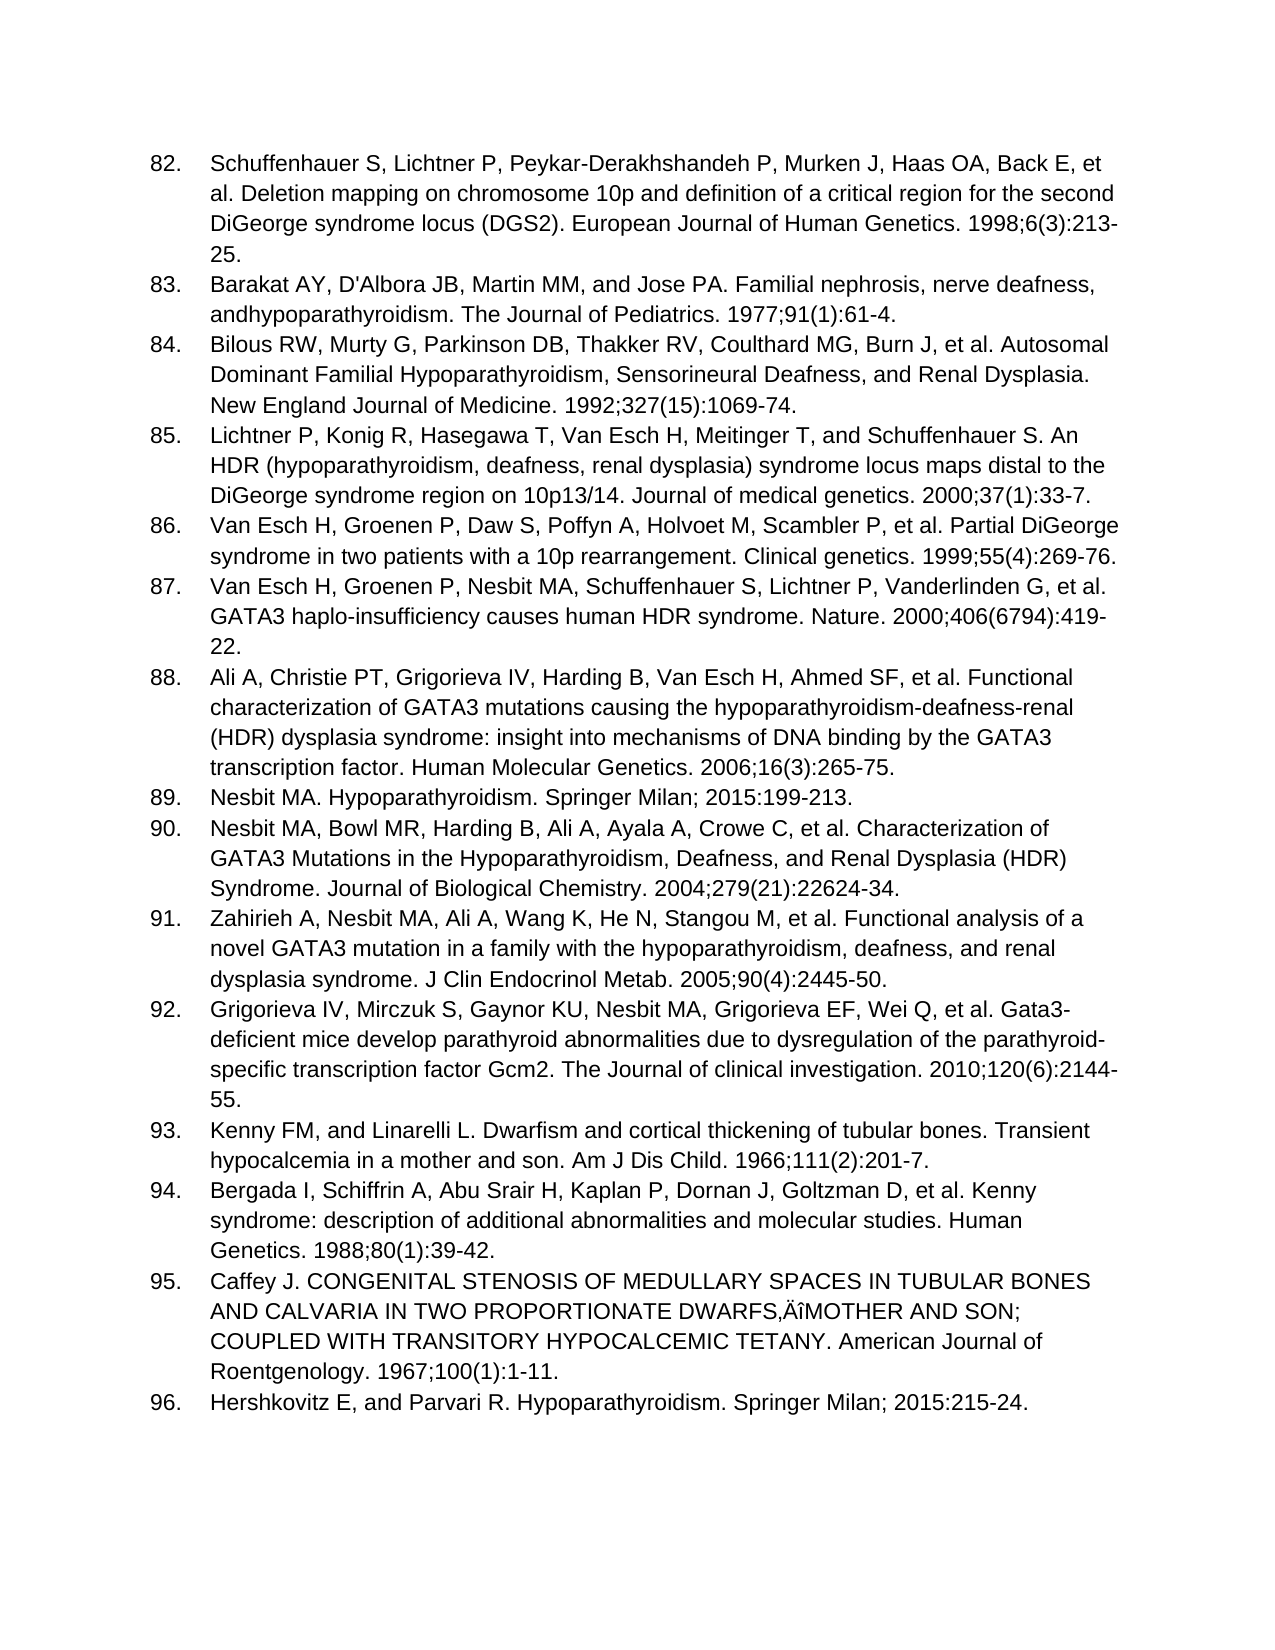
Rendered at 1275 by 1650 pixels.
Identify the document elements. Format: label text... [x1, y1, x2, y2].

text 82. Schuffenhauer S, Lichtner P, Peykar-Derakhshandeh P, Murken J, Haas OA, Back E, et al. Deletion mapping on chromosome 10p and definition of a critical region for the second DiGeorge syndrome locus (DGS2). European Journal of Human Genetics. 1998;6(3):213-25. [150, 150, 1125, 267]
text 85. Lichtner P, Konig R, Hasegawa T, Van Esch H, Meitinger T, and Schuffenhauer S. An HDR (hypoparathyroidism, deafness, renal dysplasia) syndrome locus maps distal to the DiGeorge syndrome region on 10p13/14. Journal of medical genetics. 2000;37(1):33-7. [150, 422, 1125, 509]
text 94. Bergada I, Schiffrin A, Abu Srair H, Kaplan P, Dornan J, Goltzman D, et al. Kenny syndrome: description of additional abnormalities and molecular studies. Human Genetics. 1988;80(1):39-42. [150, 1177, 1125, 1264]
text 95. Caffey J. CONGENITAL STENOSIS OF MEDULLARY SPACES IN TUBULAR BONES AND CALVARIA IN TWO PROPORTIONATE DWARFS‚ÄîMOTHER AND SON; COUPLED WITH TRANSITORY HYPOCALCEMIC TETANY. American Journal of Roentgenology. 1967;100(1):1-11. [150, 1268, 1125, 1385]
text 87. Van Esch H, Groenen P, Nesbit MA, Schuffenhauer S, Lichtner P, Vanderlinden G, et al. GATA3 haplo-insufficiency causes human HDR syndrome. Nature. 2000;406(6794):419-22. [150, 573, 1125, 660]
text 84. Bilous RW, Murty G, Parkinson DB, Thakker RV, Coulthard MG, Burn J, et al. Autosomal Dominant Familial Hypoparathyroidism, Sensorineural Deafness, and Renal Dysplasia. New England Journal of Medicine. 1992;327(15):1069-74. [150, 331, 1125, 418]
text 83. Barakat AY, D'Albora JB, Martin MM, and Jose PA. Familial nephrosis, nerve deafness, andhypoparathyroidism. The Journal of Pediatrics. 1977;91(1):61-4. [150, 271, 1125, 327]
text 90. Nesbit MA, Bowl MR, Harding B, Ali A, Ayala A, Crowe C, et al. Characterization of GATA3 Mutations in the Hypoparathyroidism, Deafness, and Renal Dysplasia (HDR) Syndrome. Journal of Biological Chemistry. 2004;279(21):22624-34. [150, 814, 1125, 901]
text 88. Ali A, Christie PT, Grigorieva IV, Harding B, Van Esch H, Ahmed SF, et al. Functional characterization of GATA3 mutations causing the hypoparathyroidism-deafness-renal (HDR) dysplasia syndrome: insight into mechanisms of DNA binding by the GATA3 transcription factor. Human Molecular Genetics. 2006;16(3):265-75. [150, 663, 1125, 781]
text 93. Kenny FM, and Linarelli L. Dwarfism and cortical thickening of tubular bones. Transient hypocalcemia in a mother and son. Am J Dis Child. 1966;111(2):201-7. [150, 1117, 1125, 1173]
text 91. Zahirieh A, Nesbit MA, Ali A, Wang K, He N, Stangou M, et al. Functional analysis of a novel GATA3 mutation in a family with the hypoparathyroidism, deafness, and renal dysplasia syndrome. J Clin Endocrinol Metab. 2005;90(4):2445-50. [150, 905, 1125, 992]
text 89. Nesbit MA. Hypoparathyroidism. Springer Milan; 2015:199-213. [150, 784, 1125, 811]
text 86. Van Esch H, Groenen P, Daw S, Poffyn A, Holvoet M, Scambler P, et al. Partial DiGeorge syndrome in two patients with a 10p rearrangement. Clinical genetics. 1999;55(4):269-76. [150, 512, 1125, 569]
text 96. Hershkovitz E, and Parvari R. Hypoparathyroidism. Springer Milan; 2015:215-24. [150, 1388, 1125, 1415]
text 92. Grigorieva IV, Mirczuk S, Gaynor KU, Nesbit MA, Grigorieva EF, Wei Q, et al. Gata3-deficient mice develop parathyroid abnormalities due to dysregulation of the parathyroid-specific transcription factor Gcm2. The Journal of clinical investigation. 2010;120(6):2144-55. [150, 996, 1125, 1113]
